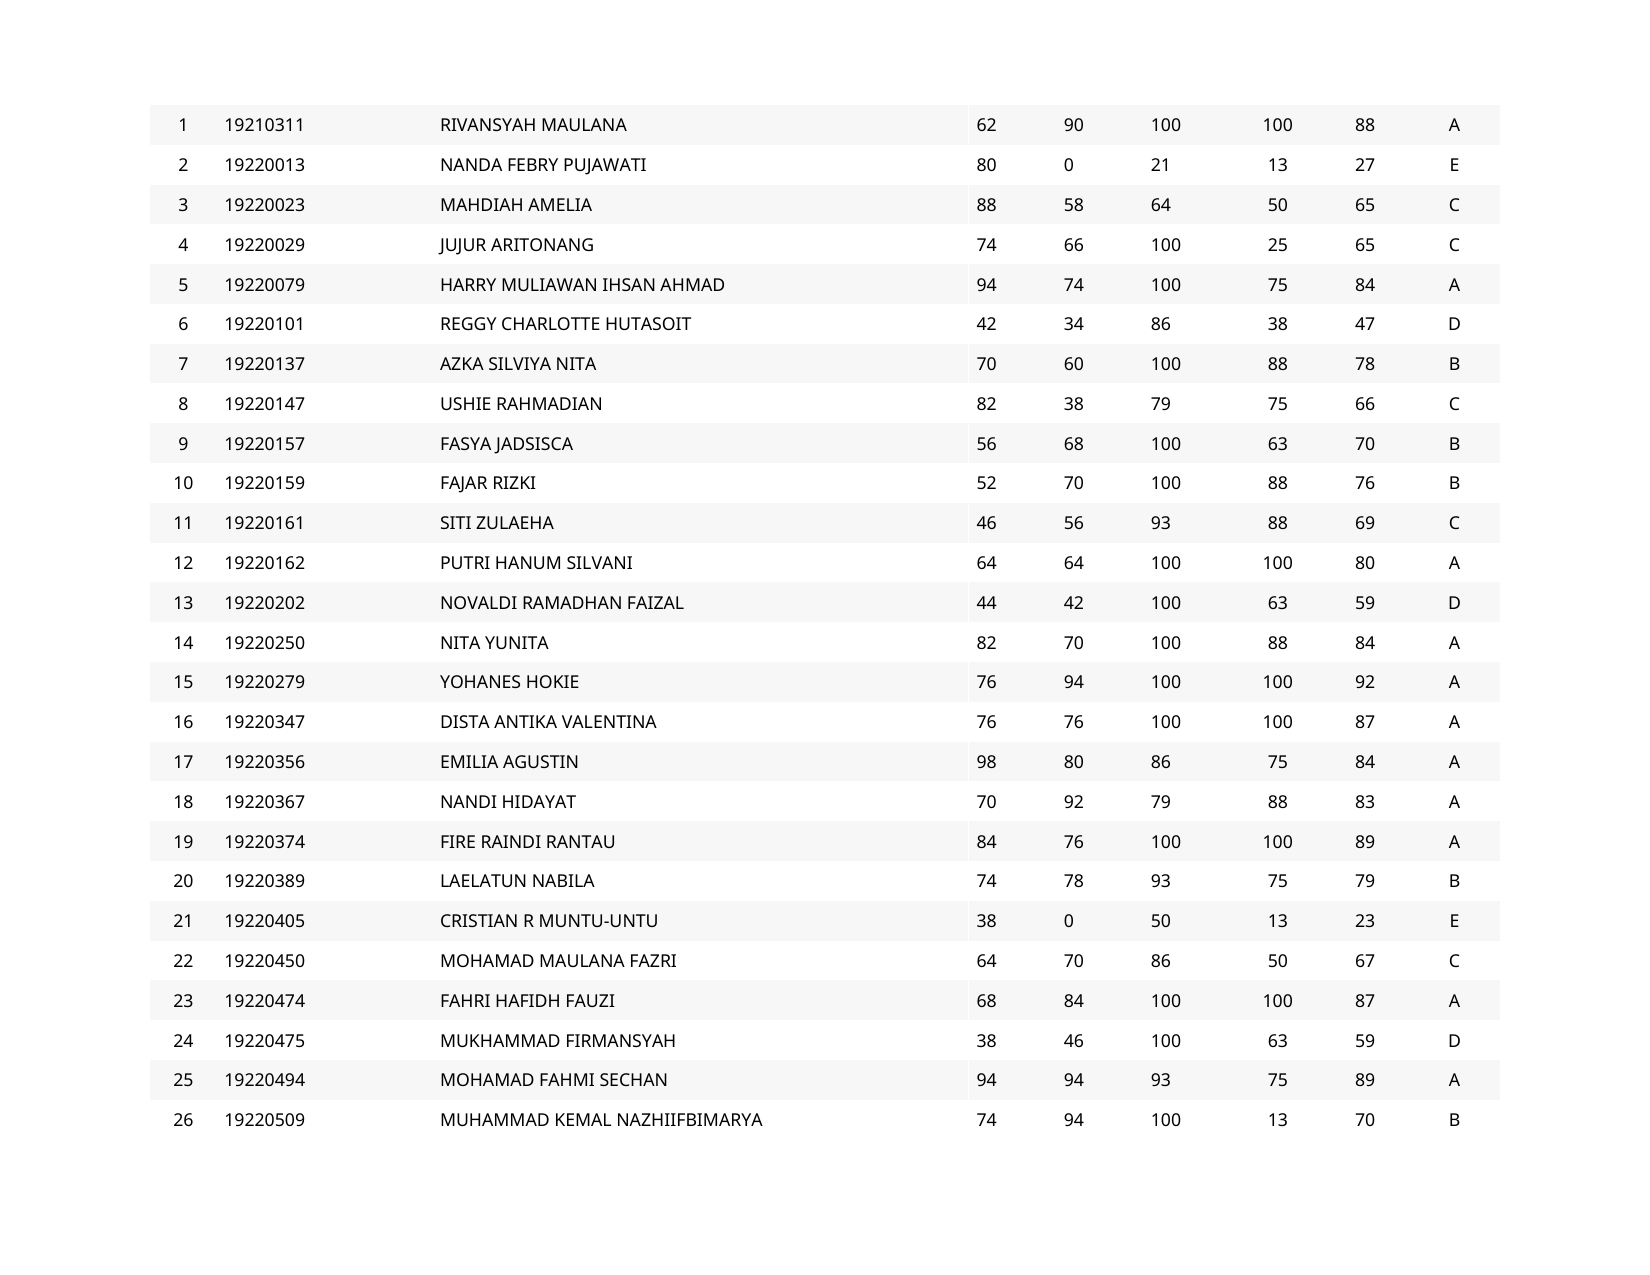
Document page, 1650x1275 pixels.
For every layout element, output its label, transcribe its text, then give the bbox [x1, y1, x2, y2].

table_cell 13 [150, 582, 216, 622]
table_cell 84 [1322, 742, 1409, 781]
table_cell NANDA FEBRY PUJAWATI [432, 145, 968, 184]
table_cell 52 [969, 463, 1056, 503]
table_cell 63 [1234, 582, 1322, 622]
table_cell 100 [1143, 662, 1234, 702]
table_cell 22 [150, 941, 216, 980]
table_cell B [1409, 344, 1500, 383]
table_cell 50 [1234, 941, 1322, 980]
table_cell A [1409, 543, 1500, 582]
table_cell B [1409, 463, 1500, 503]
table_cell 100 [1143, 1020, 1234, 1060]
table_cell A [1409, 622, 1500, 662]
table_cell 50 [1143, 901, 1234, 941]
table_cell 64 [969, 941, 1056, 980]
table_cell 76 [1056, 702, 1143, 742]
table_cell 0 [1056, 145, 1143, 184]
table_cell PUTRI HANUM SILVANI [432, 543, 968, 582]
table_cell 100 [1143, 702, 1234, 742]
table_cell 63 [1234, 423, 1322, 463]
table_cell A [1409, 662, 1500, 702]
table_cell MUHAMMAD KEMAL NAZHIIFBIMARYA [432, 1100, 968, 1139]
table_cell 68 [1056, 423, 1143, 463]
table_cell 100 [1234, 105, 1322, 145]
table_cell 0 [1056, 901, 1143, 941]
table_cell 12 [150, 543, 216, 582]
table_cell A [1409, 980, 1500, 1020]
table_cell 42 [969, 304, 1056, 344]
table_cell 100 [1143, 543, 1234, 582]
table_cell 56 [969, 423, 1056, 463]
table_cell 17 [150, 742, 216, 781]
table_cell 100 [1143, 423, 1234, 463]
table_cell USHIE RAHMADIAN [432, 384, 968, 423]
table_cell 74 [1056, 264, 1143, 304]
table_cell 80 [1056, 742, 1143, 781]
table_cell A [1409, 702, 1500, 742]
table_cell 94 [969, 264, 1056, 304]
table_cell 87 [1322, 980, 1409, 1020]
table_cell A [1409, 1060, 1500, 1100]
table_cell 86 [1143, 941, 1234, 980]
table_cell 19220161 [216, 503, 432, 543]
table_cell 23 [1322, 901, 1409, 941]
table_cell 25 [150, 1060, 216, 1100]
table_cell D [1409, 582, 1500, 622]
table_cell 13 [1234, 145, 1322, 184]
table_cell 76 [1056, 821, 1143, 861]
table_cell 88 [1234, 463, 1322, 503]
table_cell 3 [150, 185, 216, 224]
table_cell 15 [150, 662, 216, 702]
table_cell 88 [1234, 344, 1322, 383]
table_cell 74 [969, 861, 1056, 901]
table_cell 19220374 [216, 821, 432, 861]
table_cell 19220389 [216, 861, 432, 901]
table_cell 38 [1056, 384, 1143, 423]
table_cell C [1409, 941, 1500, 980]
table_cell 78 [1322, 344, 1409, 383]
table_cell 64 [969, 543, 1056, 582]
table_cell 5 [150, 264, 216, 304]
table_cell MUKHAMMAD FIRMANSYAH [432, 1020, 968, 1060]
table_cell NANDI HIDAYAT [432, 781, 968, 821]
table_cell 75 [1234, 264, 1322, 304]
table_cell 88 [1234, 781, 1322, 821]
table_cell 100 [1234, 543, 1322, 582]
table_cell E [1409, 145, 1500, 184]
table_cell 100 [1143, 105, 1234, 145]
table_cell DISTA ANTIKA VALENTINA [432, 702, 968, 742]
table_cell 66 [1056, 224, 1143, 264]
table_cell 76 [969, 662, 1056, 702]
table_cell 1 [150, 105, 216, 145]
table_cell B [1409, 861, 1500, 901]
table_cell B [1409, 1100, 1500, 1139]
table_cell C [1409, 503, 1500, 543]
table_cell 93 [1143, 503, 1234, 543]
table_cell 19220474 [216, 980, 432, 1020]
table_cell 70 [1056, 941, 1143, 980]
table_cell 67 [1322, 941, 1409, 980]
table_cell 27 [1322, 145, 1409, 184]
table_cell LAELATUN NABILA [432, 861, 968, 901]
table_cell 23 [150, 980, 216, 1020]
table_cell 19220509 [216, 1100, 432, 1139]
table_cell 8 [150, 384, 216, 423]
table_cell 89 [1322, 821, 1409, 861]
table_cell 19220147 [216, 384, 432, 423]
table_cell 26 [150, 1100, 216, 1139]
table_cell 100 [1234, 821, 1322, 861]
table_cell 21 [150, 901, 216, 941]
table_cell 100 [1143, 980, 1234, 1020]
table_cell A [1409, 821, 1500, 861]
table_cell 38 [969, 901, 1056, 941]
table_cell C [1409, 384, 1500, 423]
table_cell 19220023 [216, 185, 432, 224]
table_cell NITA YUNITA [432, 622, 968, 662]
table_cell 84 [1056, 980, 1143, 1020]
table_cell 68 [969, 980, 1056, 1020]
table_cell 75 [1234, 384, 1322, 423]
table_cell 100 [1143, 582, 1234, 622]
table_cell 46 [1056, 1020, 1143, 1060]
table_cell 70 [1056, 463, 1143, 503]
table_cell 19220450 [216, 941, 432, 980]
table_cell FAHRI HAFIDH FAUZI [432, 980, 968, 1020]
table_cell 19220405 [216, 901, 432, 941]
table_cell 11 [150, 503, 216, 543]
table_cell 84 [1322, 622, 1409, 662]
table_cell 88 [969, 185, 1056, 224]
table_cell 19220137 [216, 344, 432, 383]
table_cell 92 [1056, 781, 1143, 821]
table_cell 19220029 [216, 224, 432, 264]
table_cell 94 [1056, 1100, 1143, 1139]
table_cell 93 [1143, 1060, 1234, 1100]
table_cell 70 [1322, 1100, 1409, 1139]
table_cell 92 [1322, 662, 1409, 702]
table_cell 13 [1234, 901, 1322, 941]
table_cell 19220101 [216, 304, 432, 344]
table_cell CRISTIAN R MUNTU-UNTU [432, 901, 968, 941]
table_cell 100 [1143, 622, 1234, 662]
table_cell 19220013 [216, 145, 432, 184]
table_cell 19220356 [216, 742, 432, 781]
table_cell 93 [1143, 861, 1234, 901]
table_cell 86 [1143, 742, 1234, 781]
table_cell MOHAMAD MAULANA FAZRI [432, 941, 968, 980]
table_cell 88 [1234, 622, 1322, 662]
table_cell 7 [150, 344, 216, 383]
table_cell FASYA JADSISCA [432, 423, 968, 463]
table_cell 87 [1322, 702, 1409, 742]
table_cell SITI ZULAEHA [432, 503, 968, 543]
table_cell 66 [1322, 384, 1409, 423]
table_cell 75 [1234, 742, 1322, 781]
table_cell 14 [150, 622, 216, 662]
table_cell 19220079 [216, 264, 432, 304]
table_cell 19 [150, 821, 216, 861]
table_cell 80 [969, 145, 1056, 184]
table_cell MAHDIAH AMELIA [432, 185, 968, 224]
table_cell MOHAMAD FAHMI SECHAN [432, 1060, 968, 1100]
table_cell B [1409, 423, 1500, 463]
table_cell 86 [1143, 304, 1234, 344]
table_cell 74 [969, 224, 1056, 264]
table_cell 19220367 [216, 781, 432, 821]
table_cell 25 [1234, 224, 1322, 264]
table_cell 79 [1322, 861, 1409, 901]
table_cell 100 [1143, 224, 1234, 264]
table_cell 88 [1322, 105, 1409, 145]
table_cell D [1409, 1020, 1500, 1060]
table_cell 70 [969, 344, 1056, 383]
table_cell 63 [1234, 1020, 1322, 1060]
table_cell 84 [969, 821, 1056, 861]
table_cell 38 [1234, 304, 1322, 344]
table_cell YOHANES HOKIE [432, 662, 968, 702]
table_cell 34 [1056, 304, 1143, 344]
table_cell 100 [1143, 264, 1234, 304]
table_cell HARRY MULIAWAN IHSAN AHMAD [432, 264, 968, 304]
table_cell 19220202 [216, 582, 432, 622]
table_cell 88 [1234, 503, 1322, 543]
table_cell 62 [969, 105, 1056, 145]
table_cell 59 [1322, 1020, 1409, 1060]
table_cell 19220475 [216, 1020, 432, 1060]
table_cell 79 [1143, 781, 1234, 821]
table_cell 83 [1322, 781, 1409, 821]
table_cell 56 [1056, 503, 1143, 543]
table_cell 76 [1322, 463, 1409, 503]
table_cell 19220494 [216, 1060, 432, 1100]
table_cell 59 [1322, 582, 1409, 622]
table_cell 75 [1234, 861, 1322, 901]
table_cell 100 [1234, 702, 1322, 742]
table_cell 84 [1322, 264, 1409, 304]
table_cell 100 [1234, 980, 1322, 1020]
table_cell 38 [969, 1020, 1056, 1060]
table_cell 16 [150, 702, 216, 742]
table_cell A [1409, 781, 1500, 821]
table_cell A [1409, 264, 1500, 304]
table_cell 4 [150, 224, 216, 264]
table_cell 89 [1322, 1060, 1409, 1100]
table_cell 82 [969, 622, 1056, 662]
table_cell 21 [1143, 145, 1234, 184]
table_cell 65 [1322, 224, 1409, 264]
table_cell 80 [1322, 543, 1409, 582]
table_cell D [1409, 304, 1500, 344]
table_cell FIRE RAINDI RANTAU [432, 821, 968, 861]
table_cell 19210311 [216, 105, 432, 145]
table_cell 94 [969, 1060, 1056, 1100]
table_cell 24 [150, 1020, 216, 1060]
table_cell C [1409, 224, 1500, 264]
table_cell 19220250 [216, 622, 432, 662]
table_cell 75 [1234, 1060, 1322, 1100]
table_cell 98 [969, 742, 1056, 781]
table_cell 100 [1143, 463, 1234, 503]
table_cell 44 [969, 582, 1056, 622]
table_cell 19220162 [216, 543, 432, 582]
table_cell 13 [1234, 1100, 1322, 1139]
table_cell 19220159 [216, 463, 432, 503]
table_cell 10 [150, 463, 216, 503]
table_cell 82 [969, 384, 1056, 423]
table_cell 19220347 [216, 702, 432, 742]
table_cell 6 [150, 304, 216, 344]
table_cell NOVALDI RAMADHAN FAIZAL [432, 582, 968, 622]
table_cell 70 [1056, 622, 1143, 662]
table_cell A [1409, 105, 1500, 145]
table_cell 18 [150, 781, 216, 821]
table_cell RIVANSYAH MAULANA [432, 105, 968, 145]
table_cell 2 [150, 145, 216, 184]
table_cell 78 [1056, 861, 1143, 901]
table_cell 70 [969, 781, 1056, 821]
table_cell 64 [1143, 185, 1234, 224]
table_cell 64 [1056, 543, 1143, 582]
table_cell REGGY CHARLOTTE HUTASOIT [432, 304, 968, 344]
table_cell E [1409, 901, 1500, 941]
table_cell 46 [969, 503, 1056, 543]
table_cell 42 [1056, 582, 1143, 622]
table_cell EMILIA AGUSTIN [432, 742, 968, 781]
table_cell C [1409, 185, 1500, 224]
table_cell 100 [1234, 662, 1322, 702]
table_cell 19220279 [216, 662, 432, 702]
table_cell A [1409, 742, 1500, 781]
table_cell 19220157 [216, 423, 432, 463]
table_cell 100 [1143, 344, 1234, 383]
table_cell 74 [969, 1100, 1056, 1139]
table_cell FAJAR RIZKI [432, 463, 968, 503]
table_cell JUJUR ARITONANG [432, 224, 968, 264]
table_cell 20 [150, 861, 216, 901]
table_cell 79 [1143, 384, 1234, 423]
table_cell 60 [1056, 344, 1143, 383]
table_cell 76 [969, 702, 1056, 742]
table_cell 94 [1056, 1060, 1143, 1100]
table_cell 58 [1056, 185, 1143, 224]
table_cell 100 [1143, 1100, 1234, 1139]
table_cell 50 [1234, 185, 1322, 224]
table_cell AZKA SILVIYA NITA [432, 344, 968, 383]
table_cell 9 [150, 423, 216, 463]
table_cell 70 [1322, 423, 1409, 463]
table_cell 69 [1322, 503, 1409, 543]
table_cell 94 [1056, 662, 1143, 702]
table_cell 90 [1056, 105, 1143, 145]
table_cell 100 [1143, 821, 1234, 861]
table_cell 65 [1322, 185, 1409, 224]
table_cell 47 [1322, 304, 1409, 344]
